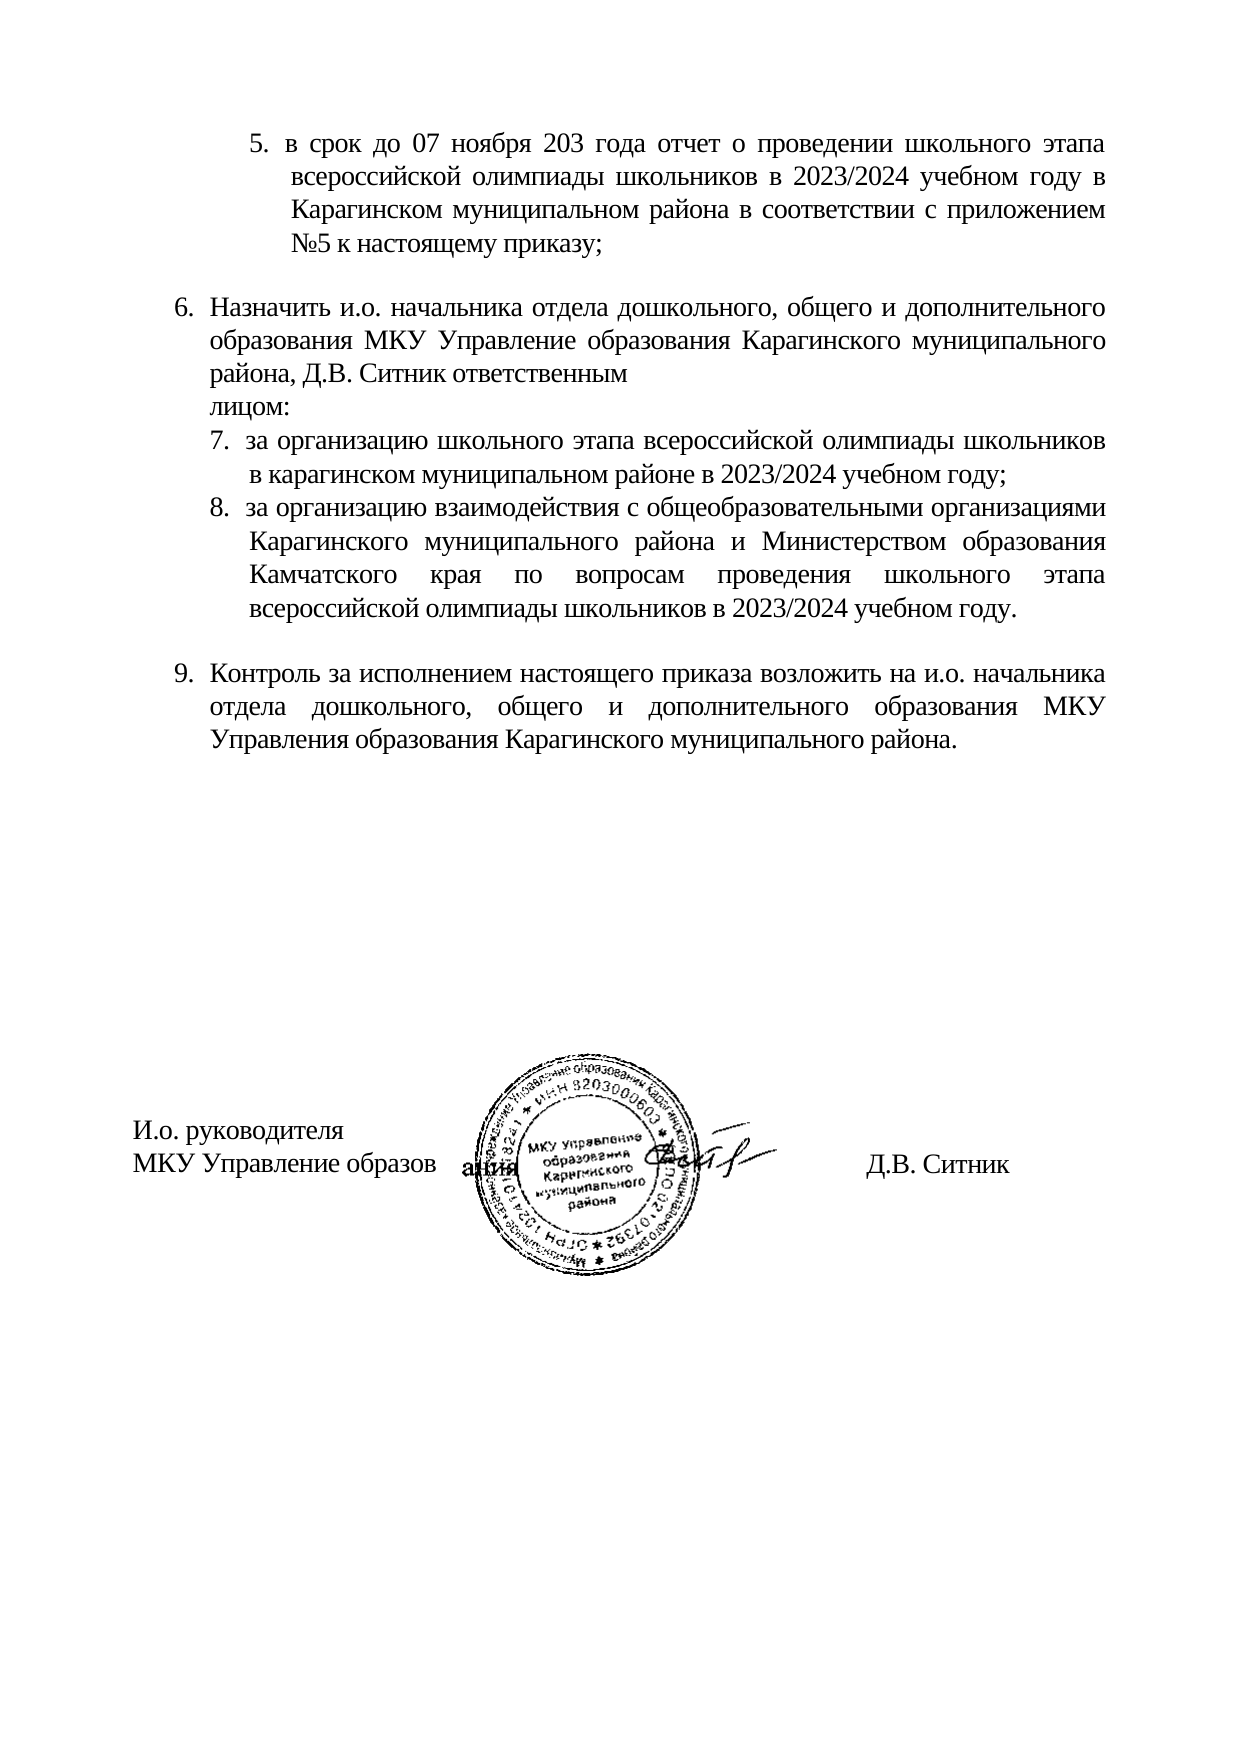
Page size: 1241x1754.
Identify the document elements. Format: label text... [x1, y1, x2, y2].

picture [462, 1053, 777, 1277]
list за организацию взаимодействия с общеобразовательными организациями Карагинского муниципального района и Министерством образования Камчатского края по вопросам проведения школьного этапа всероссийской олимпиады школьников в 2023/2024 учебном году. [209, 490, 1106, 624]
text Д.В. Ситник [866, 1151, 1010, 1179]
text лицом: [209, 393, 291, 421]
list Контроль за исполнением настоящего приказа возложить на и.о. начальника отдела дошкольного, общего и дополнительного образования МКУ Управления образования Карагинского муниципального района. [174, 656, 1106, 755]
list Назначить и.о. начальника отдела дошкольного, общего и дополнительного образования МКУ Управление образования Карагинского муниципального района, Д.В. Ситник ответственным [174, 290, 1106, 389]
list за организацию школьного этапа всероссийской олимпиады школьников в карагинском муниципальном районе в 2023/2024 учебном году; [209, 423, 1106, 490]
list в срок до 07 ноября 203 года отчет о проведении школьного этапа всероссийской олимпиады школьников в 2023/2024 учебном году в Карагинском муниципальном района в соответствии с приложением №5 к настоящему приказу; [249, 126, 1106, 259]
text И.о. руководителя МКУ Управление образов [132, 1113, 462, 1179]
